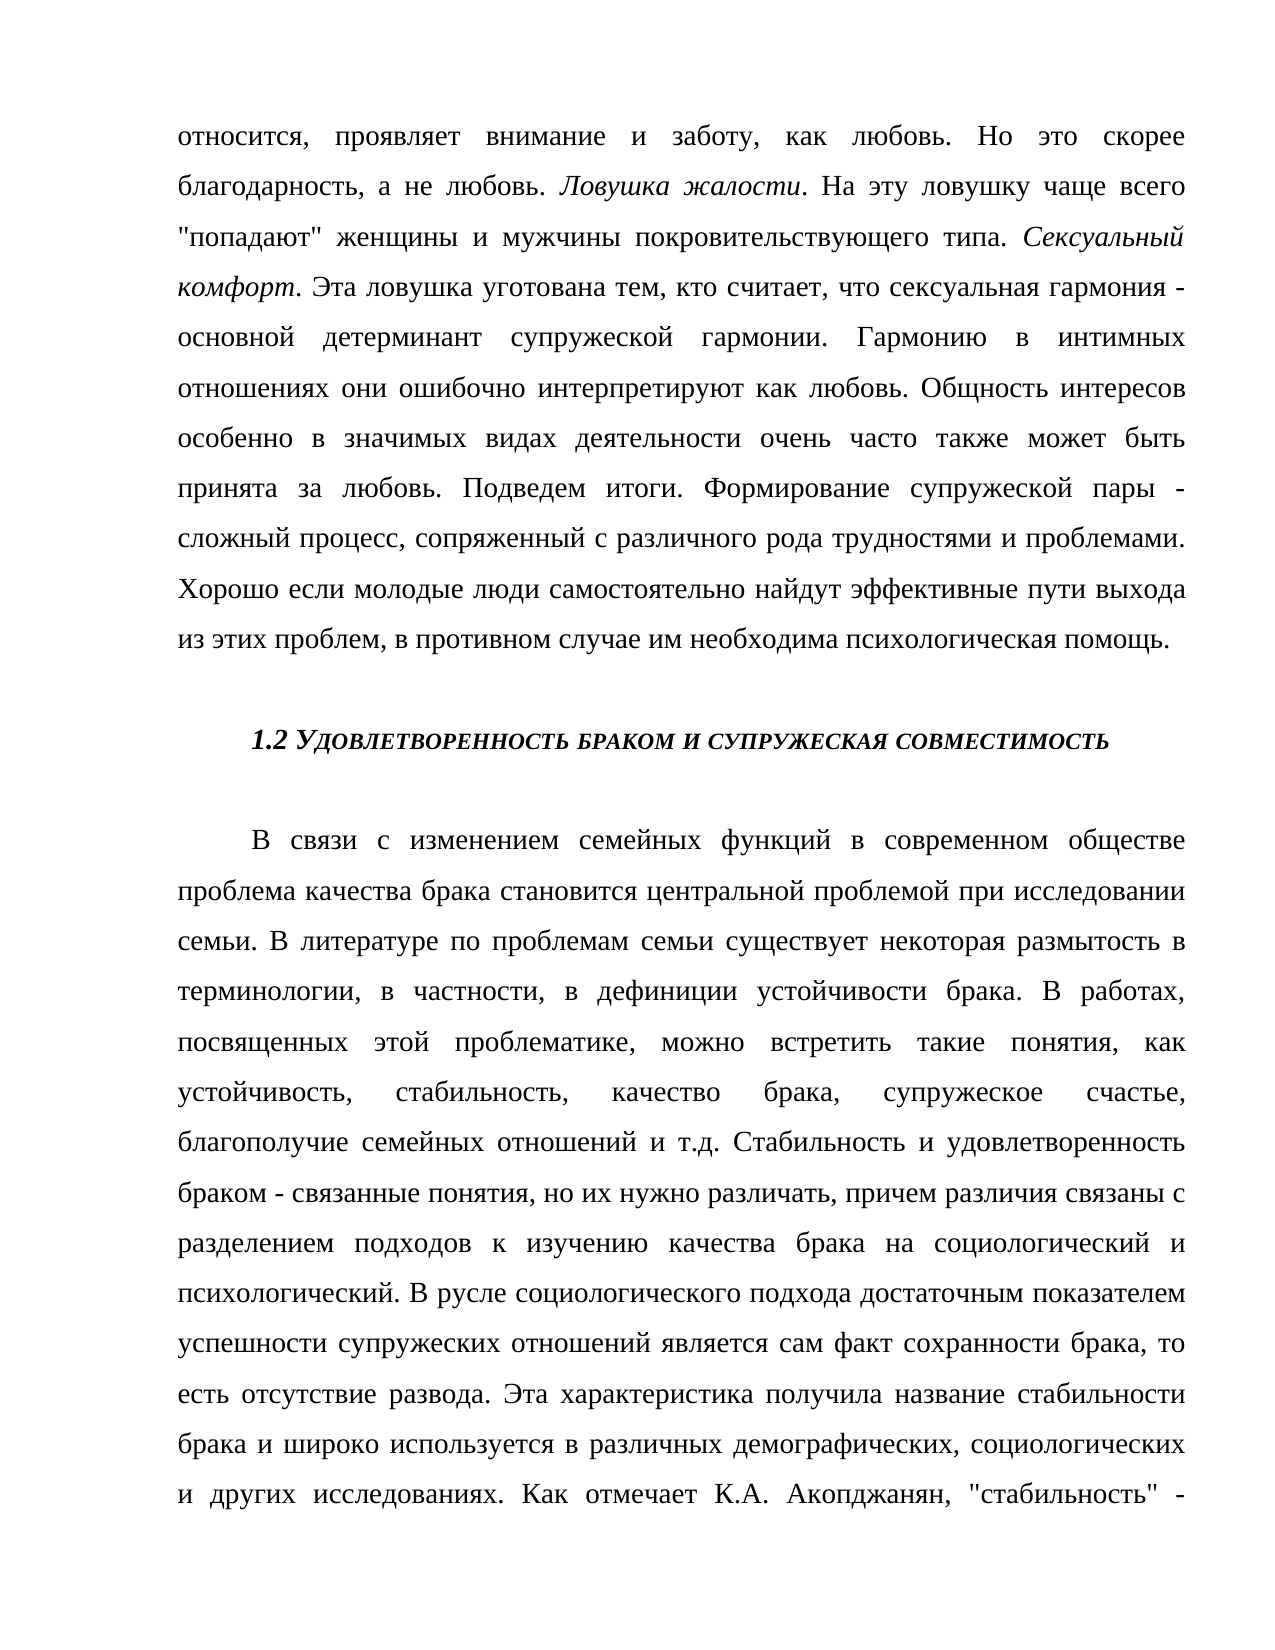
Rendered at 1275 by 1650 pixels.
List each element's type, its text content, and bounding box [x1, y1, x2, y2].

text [177, 822, 1186, 1510]
subtitle 1.2 Удовлетворенность браком и супружеская совместимость [177, 722, 1186, 755]
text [177, 118, 1186, 655]
